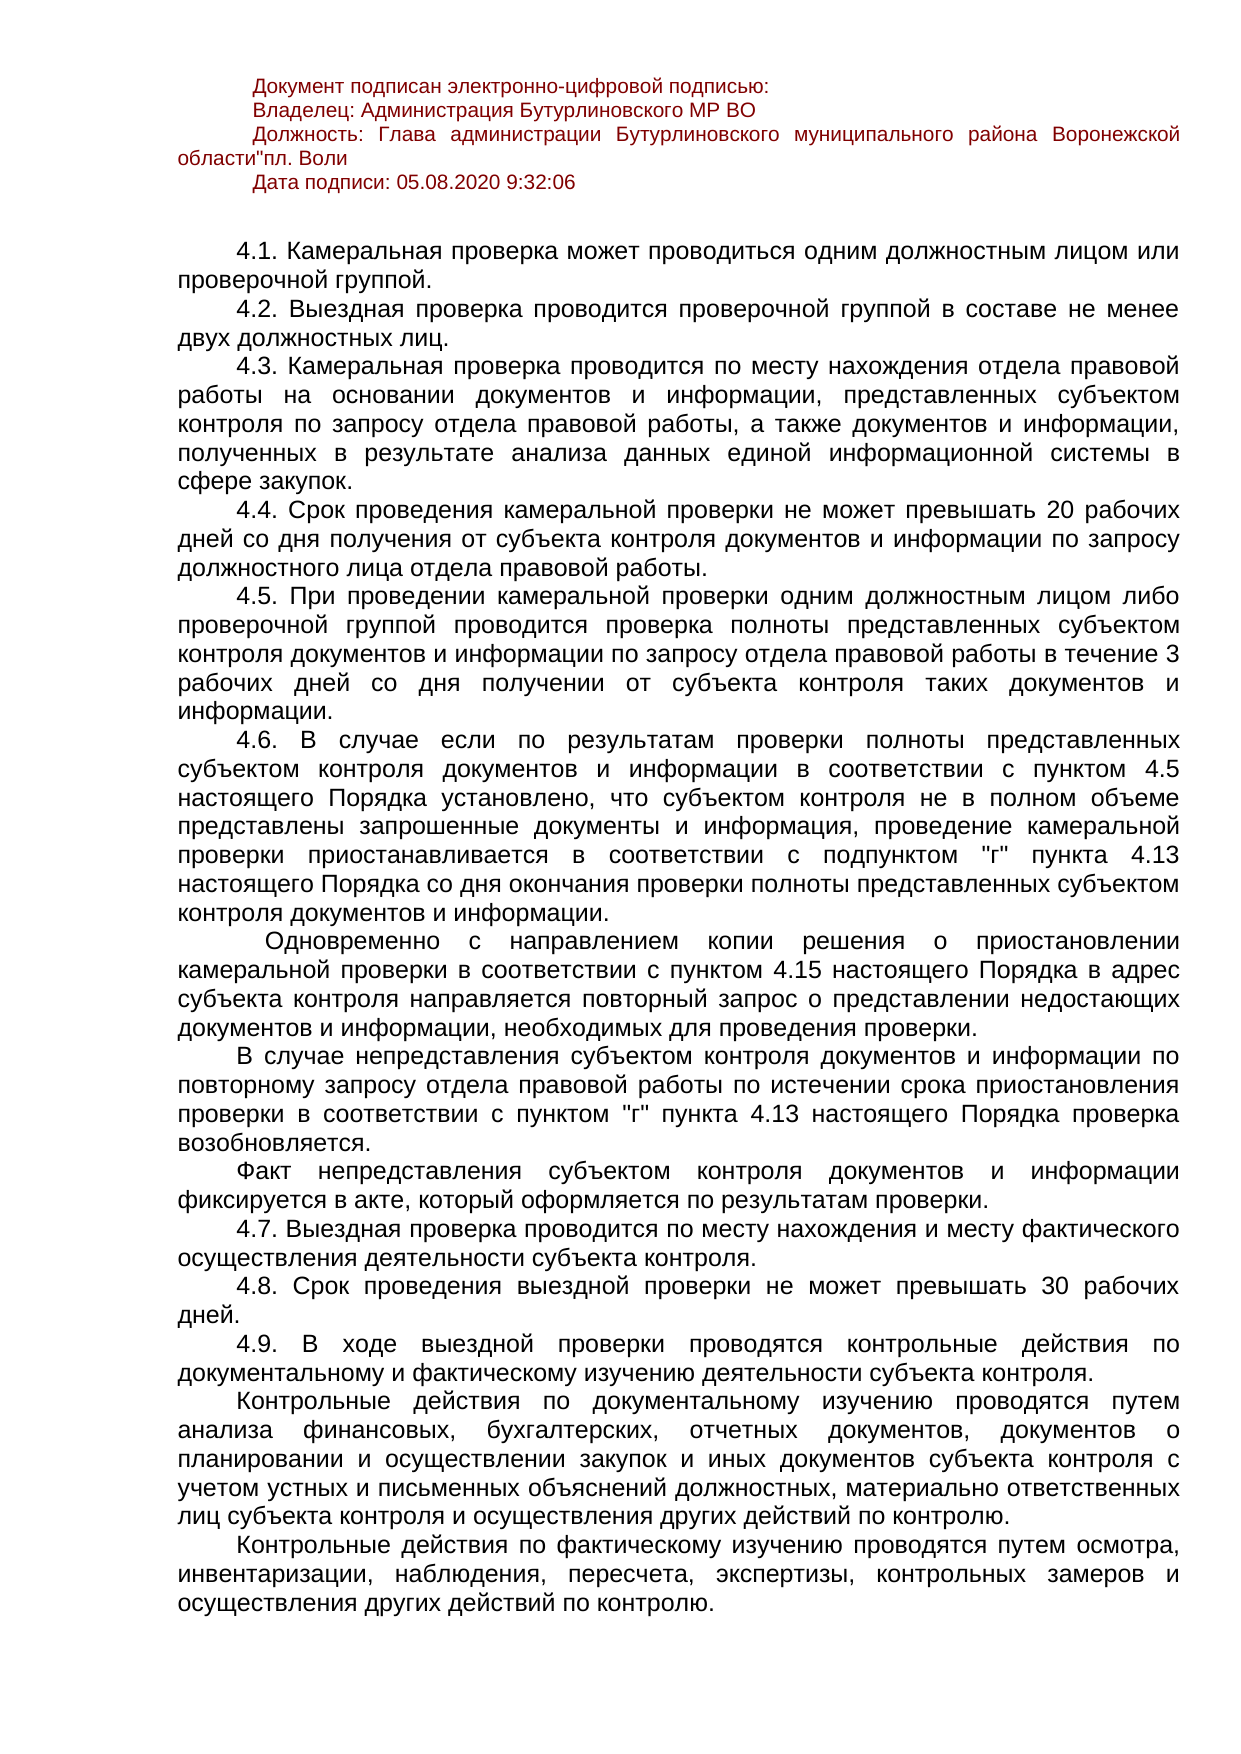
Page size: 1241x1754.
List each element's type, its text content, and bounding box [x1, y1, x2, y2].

text Одновременно с направлением копии решения о приостановлении камеральной проверки в соответствии с пунктом 4.15 настоящего Порядка в адрес субъекта контроля направляется повторный запрос о представлении недостающих документов и информации, необходимых для проведения проверки. [177, 926, 1181, 1041]
text 4.6. В случае если по результатам проверки полноты представленных субъектом контроля документов и информации в соответствии с пунктом 4.5 настоящего Порядка установлено, что субъектом контроля не в полном объеме представлены запрошенные документы и информация, проведение камеральной проверки приостанавливается в соответствии с подпунктом "г" пункта 4.13 настоящего Порядка со дня окончания проверки полноты представленных субъектом контроля документов и информации. [177, 725, 1181, 926]
text 4.3. Камеральная проверка проводится по месту нахождения отдела правовой работы на основании документов и информации, представленных субъектом контроля по запросу отдела правовой работы, а также документов и информации, полученных в результате анализа данных единой информационной системы в сфере закупок. [177, 351, 1181, 495]
text 4.4. Срок проведения камеральной проверки не может превышать 20 рабочих дней со дня получения от субъекта контроля документов и информации по запросу должностного лица отдела правовой работы. [177, 495, 1181, 581]
text Факт непредставления субъектом контроля документов и информации фиксируется в акте, который оформляется по результатам проверки. [177, 1156, 1181, 1214]
text 4.9. В ходе выездной проверки проводятся контрольные действия по документальному и фактическому изучению деятельности субъекта контроля. [177, 1329, 1181, 1386]
text Контрольные действия по фактическому изучению проводятся путем осмотра, инвентаризации, наблюдения, пересчета, экспертизы, контрольных замеров и осуществления других действий по контролю. [177, 1530, 1181, 1616]
text 4.8. Срок проведения выездной проверки не может превышать 30 рабочих дней. [177, 1271, 1181, 1329]
text 4.2. Выездная проверка проводится проверочной группой в составе не менее двух должностных лиц. [177, 294, 1181, 351]
text Контрольные действия по документальному изучению проводятся путем анализа финансовых, бухгалтерских, отчетных документов, документов о планировании и осуществлении закупок и иных документов субъекта контроля с учетом устных и письменных объяснений должностных, материально ответственных лиц субъекта контроля и осуществления других действий по контролю. [177, 1386, 1181, 1530]
text 4.1. Камеральная проверка может проводиться одним должностным лицом или проверочной группой. [177, 236, 1181, 294]
text 4.7. Выездная проверка проводится по месту нахождения и месту фактического осуществления деятельности субъекта контроля. [177, 1214, 1181, 1271]
text 4.5. При проведении камеральной проверки одним должностным лицом либо проверочной группой проводится проверка полноты представленных субъектом контроля документов и информации по запросу отдела правовой работы в течение 3 рабочих дней со дня получении от субъекта контроля таких документов и информации. [177, 581, 1181, 725]
text В случае непредставления субъектом контроля документов и информации по повторному запросу отдела правовой работы по истечении срока приостановления проверки в соответствии с пунктом "г" пункта 4.13 настоящего Порядка проверка возобновляется. [177, 1041, 1181, 1156]
